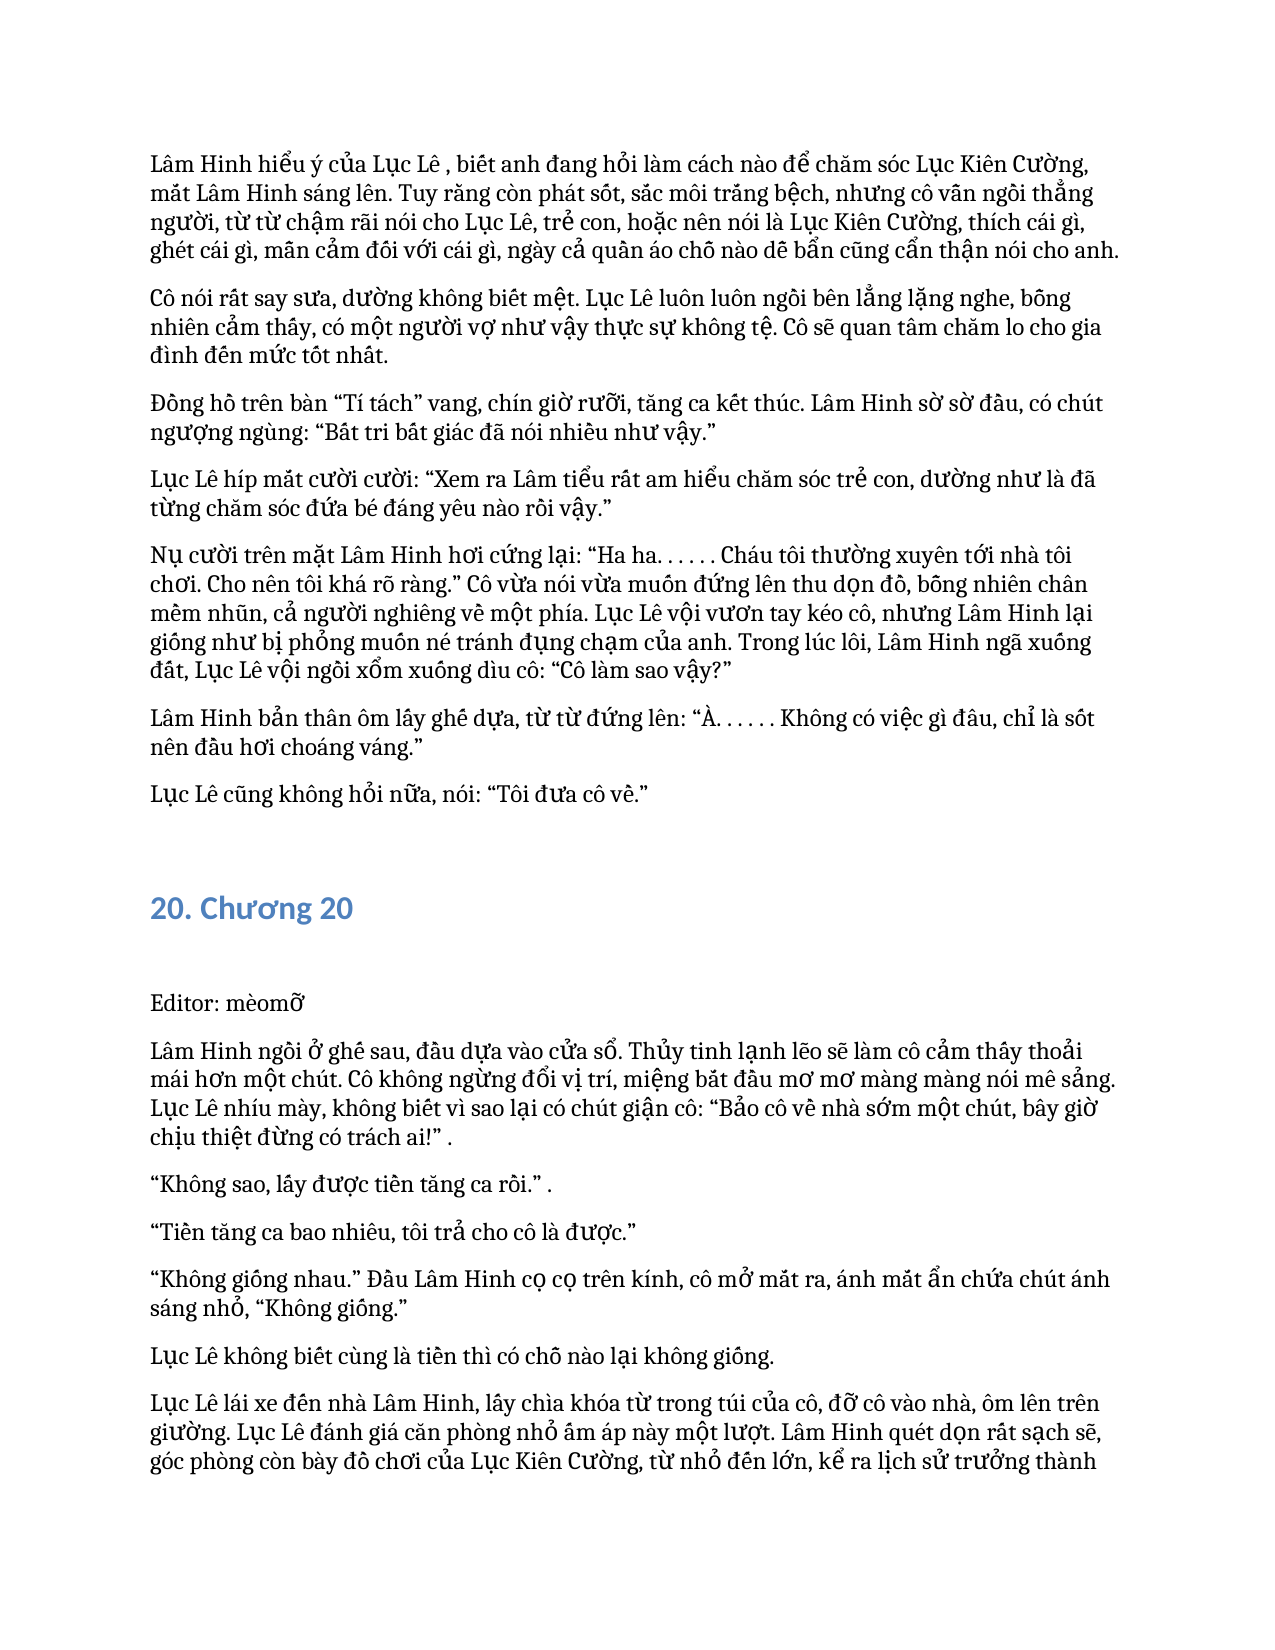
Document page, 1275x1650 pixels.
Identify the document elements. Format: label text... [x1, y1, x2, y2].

text Lâm Hinh ngồi ở ghế sau, đầu dựa vào cửa sổ. Thủy tinh lạnh lẽo sẽ làm cô cảm thấy thoải mái hơn một chút. Cô không ngừng đổi vị trí, miệng bắt đầu mơ mơ màng màng nói mê sảng. Lục Lê nhíu mày, không biết vì sao lại có chút giận cô: “Bảo cô về nhà sớm một chút, bây giờ chịu thiệt đừng có trách ai!” . [150, 1037, 1125, 1152]
text Đồng hồ trên bàn “Tí tách” vang, chín giờ rưỡi, tăng ca kết thúc. Lâm Hinh sờ sờ đầu, có chút ngượng ngùng: “Bất tri bất giác đã nói nhiều như vậy.” [150, 389, 1125, 446]
text Lục Lê không biết cùng là tiền thì có chỗ nào lại không giống. [150, 1342, 1125, 1370]
text Lâm Hinh bản thân ôm lấy ghế dựa, từ từ đứng lên: “À. . . . . . Không có việc gì đâu, chỉ là sốt nên đầu hơi choáng váng.” [150, 704, 1125, 761]
text Nụ cười trên mặt Lâm Hinh hơi cứng lại: “Ha ha. . . . . . Cháu tôi thường xuyên tới nhà tôi chơi. Cho nên tôi khá rõ ràng.” Cô vừa nói vừa muốn đứng lên thu dọn đồ, bỗng nhiên chân mềm nhũn, cả người nghiêng về một phía. Lục Lê vội vươn tay kéo cô, nhưng Lâm Hinh lại giống như bị phỏng muốn né tránh đụng chạm của anh. Trong lúc lôi, Lâm Hinh ngã xuống đất, Lục Lê vội ngồi xổm xuống dìu cô: “Cô làm sao vậy?” [150, 541, 1125, 685]
text Lục Lê híp mắt cười cười: “Xem ra Lâm tiểu rất am hiểu chăm sóc trẻ con, dường như là đã từng chăm sóc đứa bé đáng yêu nào rồi vậy.” [150, 465, 1125, 522]
text Cô nói rất say sưa, dường không biết mệt. Lục Lê luôn luôn ngồi bên lẳng lặng nghe, bỗng nhiên cảm thấy, có một người vợ như vậy thực sự không tệ. Cô sẽ quan tâm chăm lo cho gia đình đến mức tốt nhất. [150, 284, 1125, 370]
text Editor: mèomỡ [150, 932, 1125, 1018]
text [150, 1389, 1125, 1475]
text Lục Lê cũng không hỏi nữa, nói: “Tôi đưa cô về.” [150, 780, 1125, 866]
text “Tiền tăng ca bao nhiêu, tôi trả cho cô là được.” [150, 1218, 1125, 1247]
text “Không sao, lấy được tiền tăng ca rồi.” . [150, 1170, 1125, 1199]
text “Không giống nhau.” Đầu Lâm Hinh cọ cọ trên kính, cô mở mắt ra, ánh mắt ẩn chứa chút ánh sáng nhỏ, “Không giống.” [150, 1265, 1125, 1323]
subtitle 20. Chương 20 [150, 887, 1125, 928]
text Lâm Hinh hiểu ý của Lục Lê , biết anh đang hỏi làm cách nào để chăm sóc Lục Kiên Cường, mắt Lâm Hinh sáng lên. Tuy rằng còn phát sốt, sắc môi trắng bệch, nhưng cô vẫn ngồi thẳng người, từ từ chậm rãi nói cho Lục Lê, trẻ con, hoặc nên nói là Lục Kiên Cường, thích cái gì, ghét cái gì, mẫn cảm đối với cái gì, ngày cả quần áo chỗ nào dễ bẩn cũng cẩn thận nói cho anh. [150, 150, 1125, 265]
